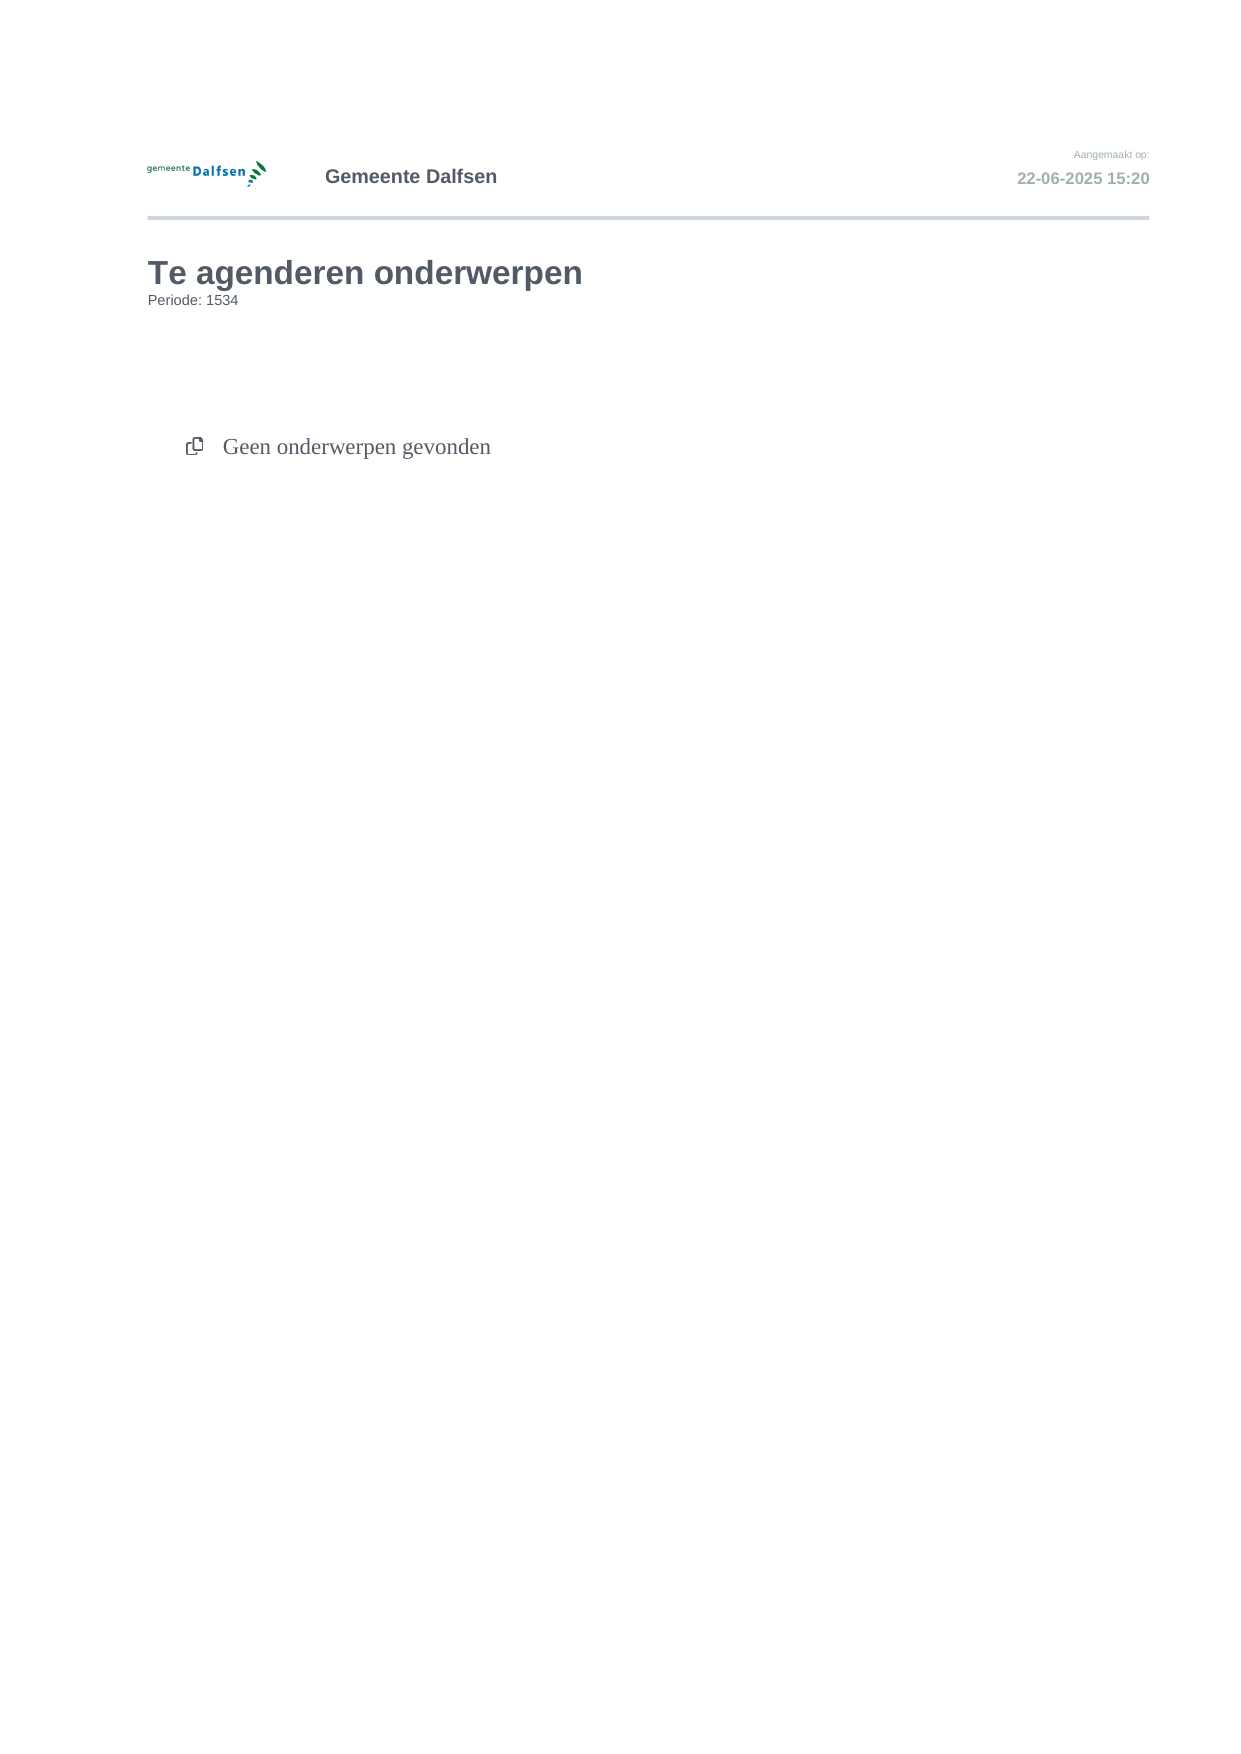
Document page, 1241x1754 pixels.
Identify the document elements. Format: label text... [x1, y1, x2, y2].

picture [147, 216, 1150, 220]
picture [186, 437, 203, 455]
table_header Gemeente Dalfsen [325, 148, 727, 188]
table_header [148, 148, 325, 188]
table_header Te agenderen onderwerpen [148, 245, 727, 292]
picture [147, 161, 266, 187]
table_header Aangemaakt op: [727, 148, 1149, 161]
table_cell 22-06-2025 15:20 [727, 161, 1149, 188]
table_cell Periode: 1534 [148, 292, 727, 325]
list Geen onderwerpen gevonden [185, 433, 1093, 459]
